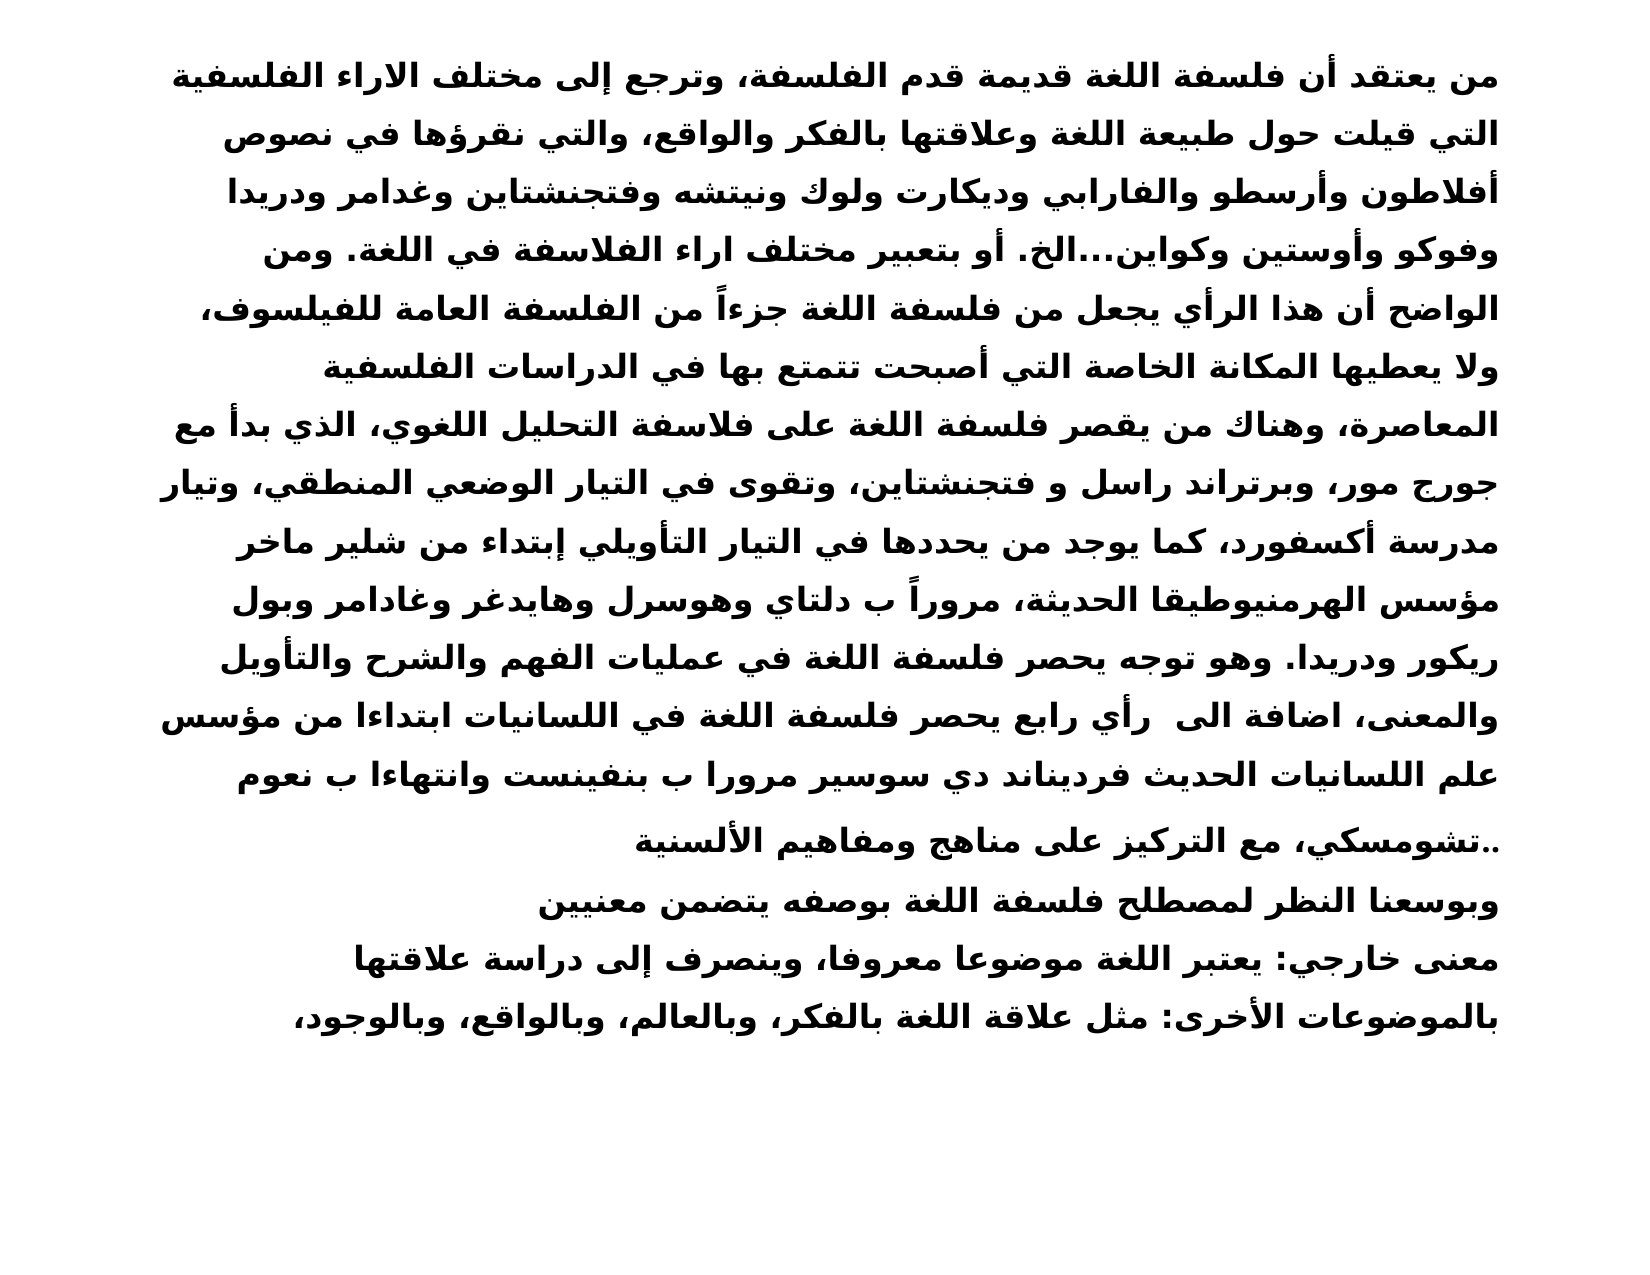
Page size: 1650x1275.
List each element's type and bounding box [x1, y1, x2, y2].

text [150, 56, 1500, 1037]
